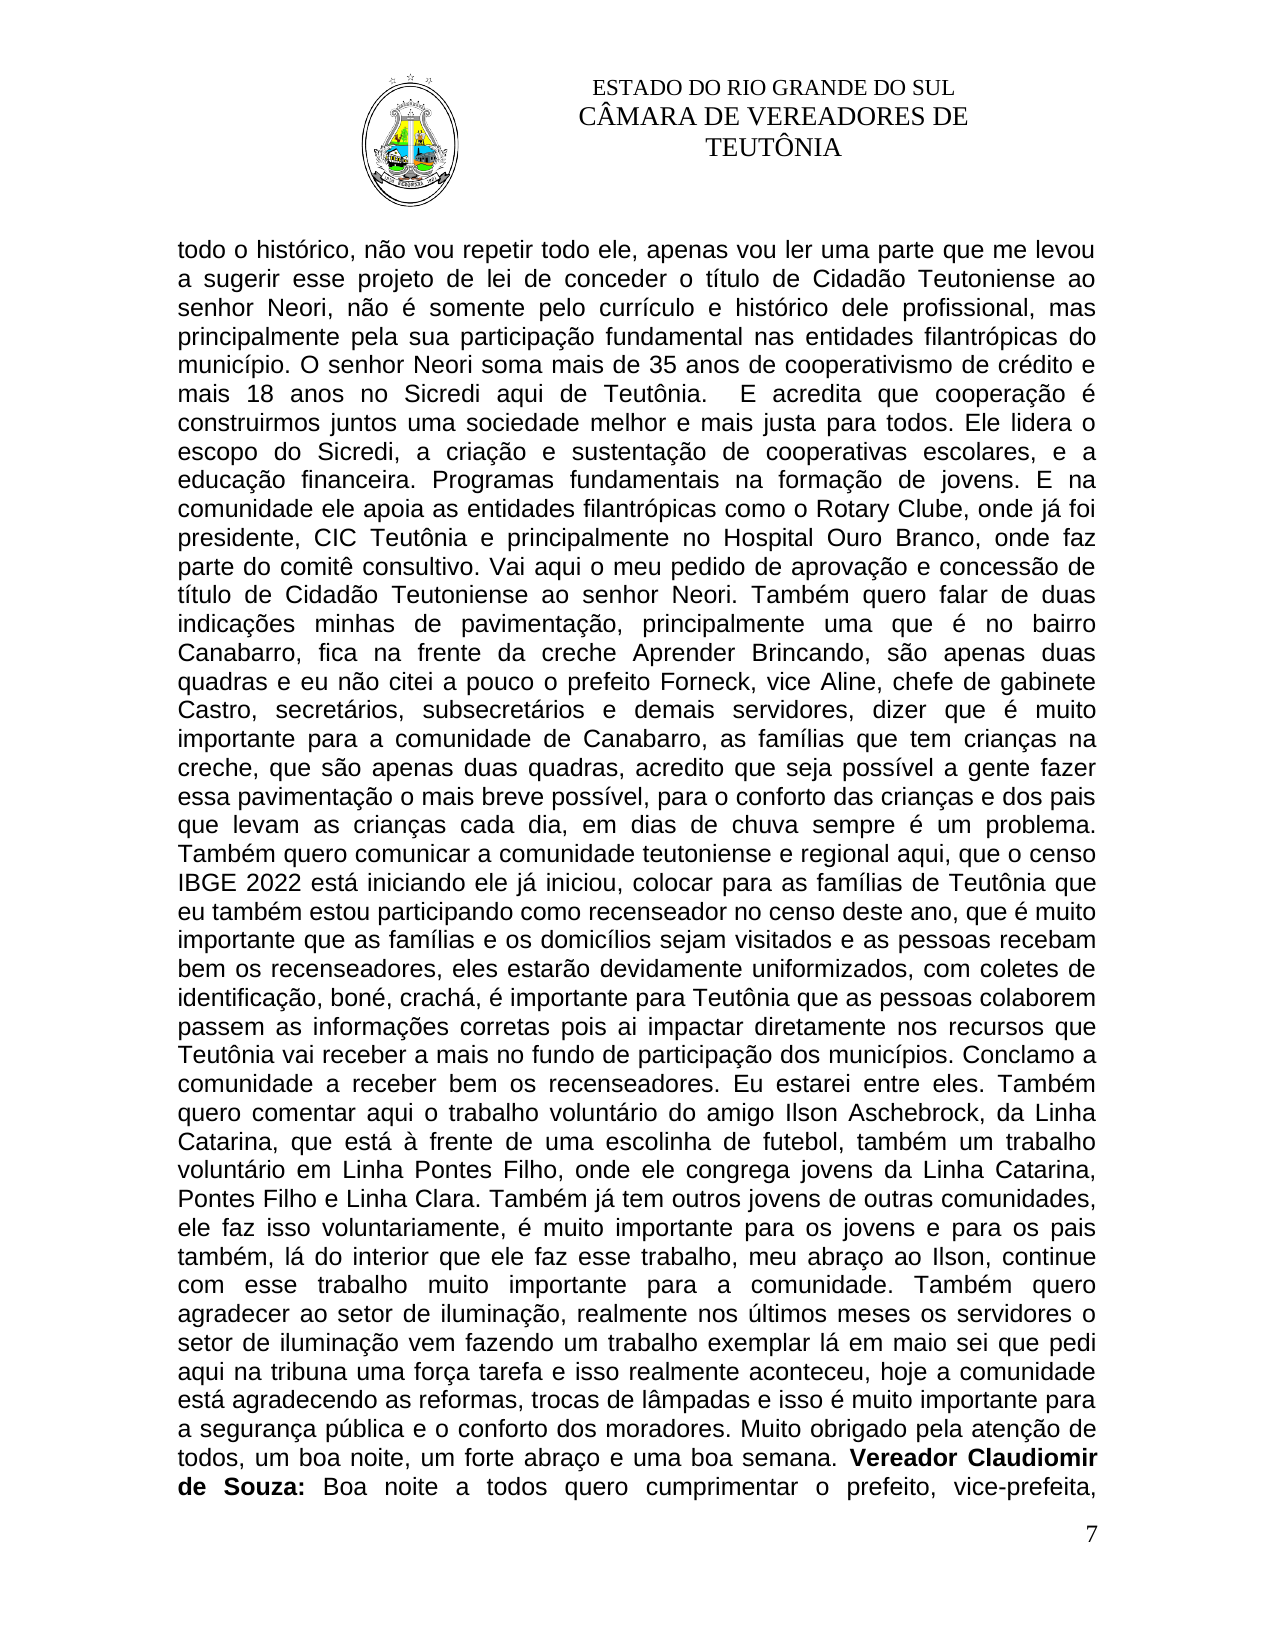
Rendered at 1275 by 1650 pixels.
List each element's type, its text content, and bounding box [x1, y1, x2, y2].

picture [361, 73, 459, 207]
